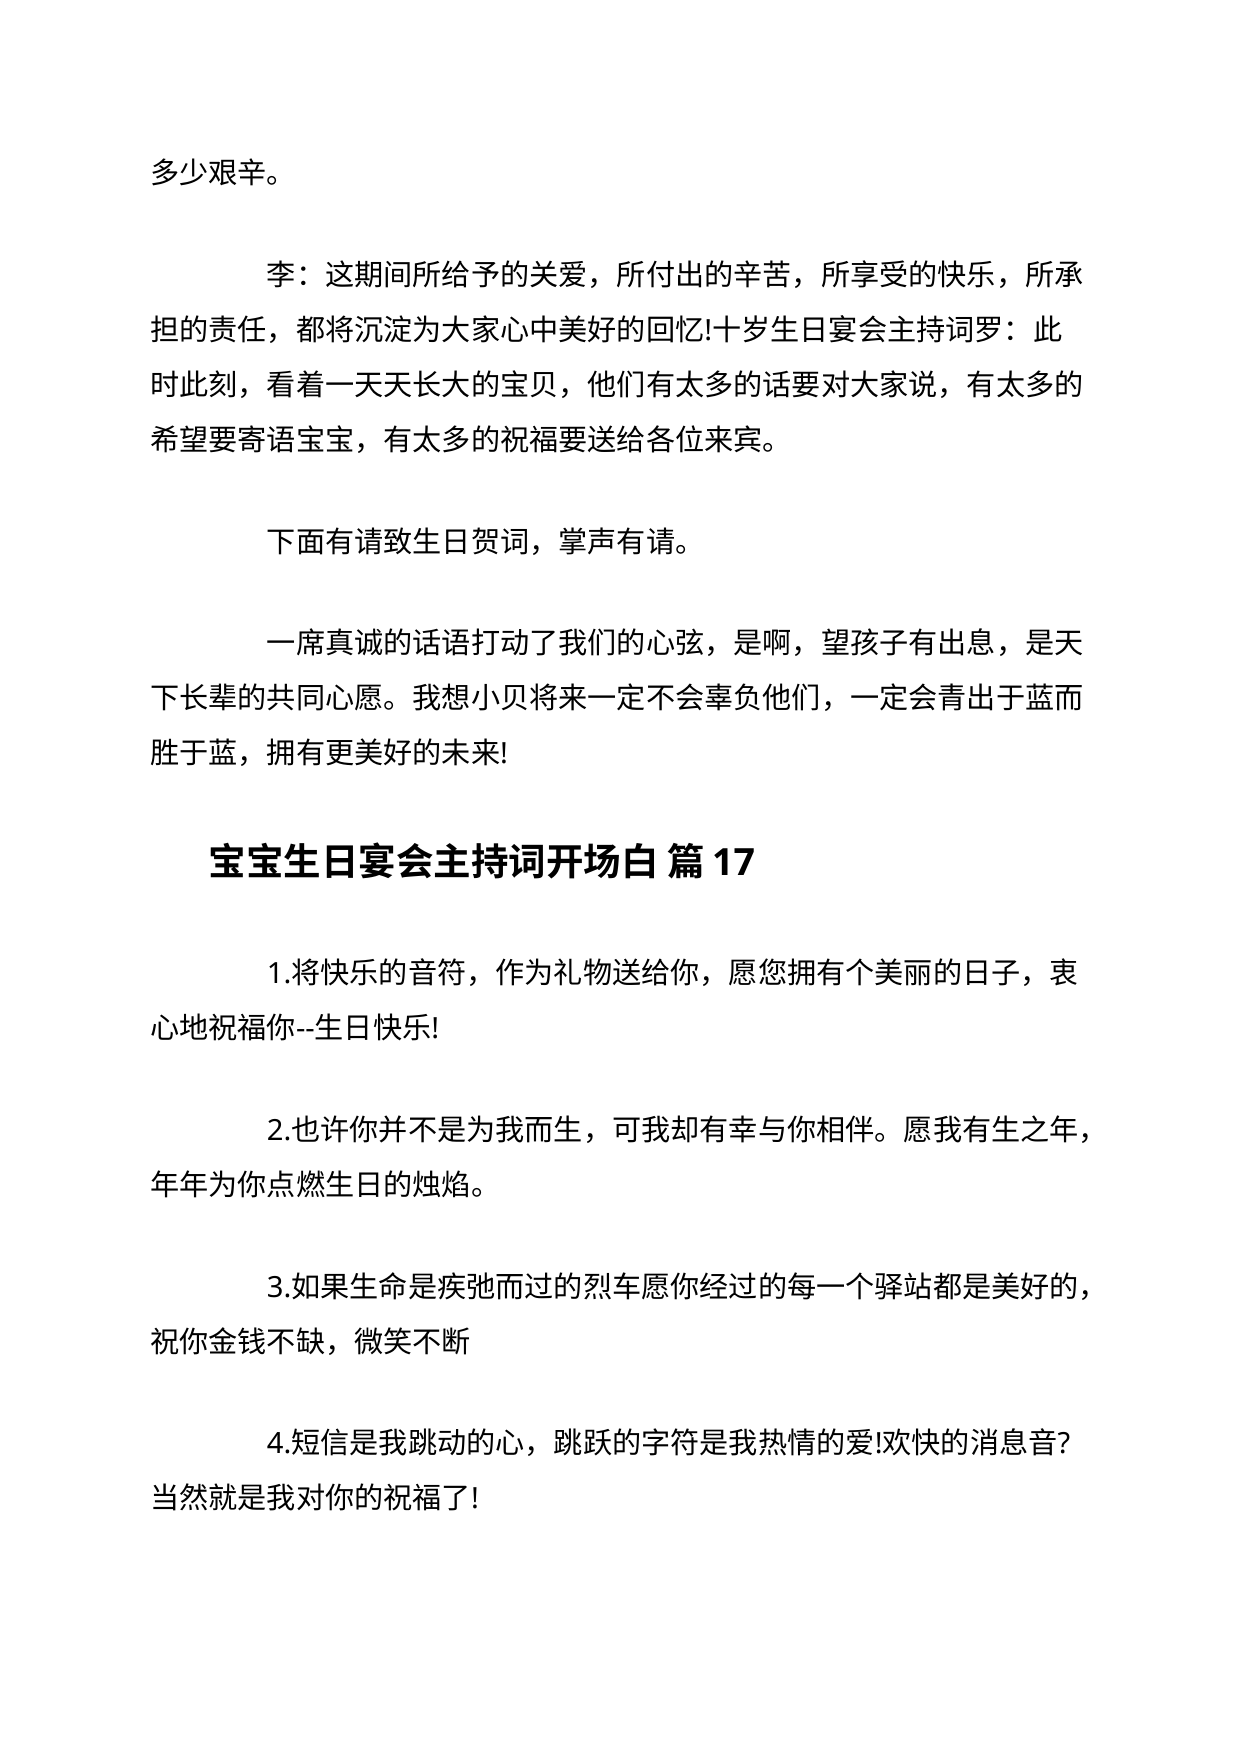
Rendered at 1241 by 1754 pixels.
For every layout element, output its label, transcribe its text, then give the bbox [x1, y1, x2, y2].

text 2.也许你并不是为我而生，可我却有幸与你相伴。愿我有生之年，年年为你点燃生日的烛焰。 [150, 1106, 1090, 1204]
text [150, 150, 1090, 192]
text 4.短信是我跳动的心，跳跃的字符是我热情的爱!欢快的消息音?当然就是我对你的祝福了! [150, 1420, 1090, 1517]
text 一席真诚的话语打动了我们的心弦，是啊，望孩子有出息，是天下长辈的共同心愿。我想小贝将来一定不会辜负他们，一定会青出于蓝而胜于蓝，拥有更美好的未来! [150, 620, 1090, 772]
text 李：这期间所给予的关爱，所付出的辛苦，所享受的快乐，所承担的责任，都将沉淀为大家心中美好的回忆!十岁生日宴会主持词罗：此时此刻，看着一天天长大的宝贝，他们有太多的话要对大家说，有太多的希望要寄语宝宝，有太多的祝福要送给各位来宾。 [150, 252, 1090, 459]
text 下面有请致生日贺词，掌声有请。 [150, 518, 1090, 561]
text 宝宝生日宴会主持词开场白 篇17 [150, 832, 1090, 886]
text 1.将快乐的音符，作为礼物送给你，愿您拥有个美丽的日子，衷心地祝福你--生日快乐! [150, 949, 1090, 1047]
text 3.如果生命是疾弛而过的烈车愿你经过的每一个驿站都是美好的，祝你金钱不缺，微笑不断 [150, 1263, 1090, 1361]
